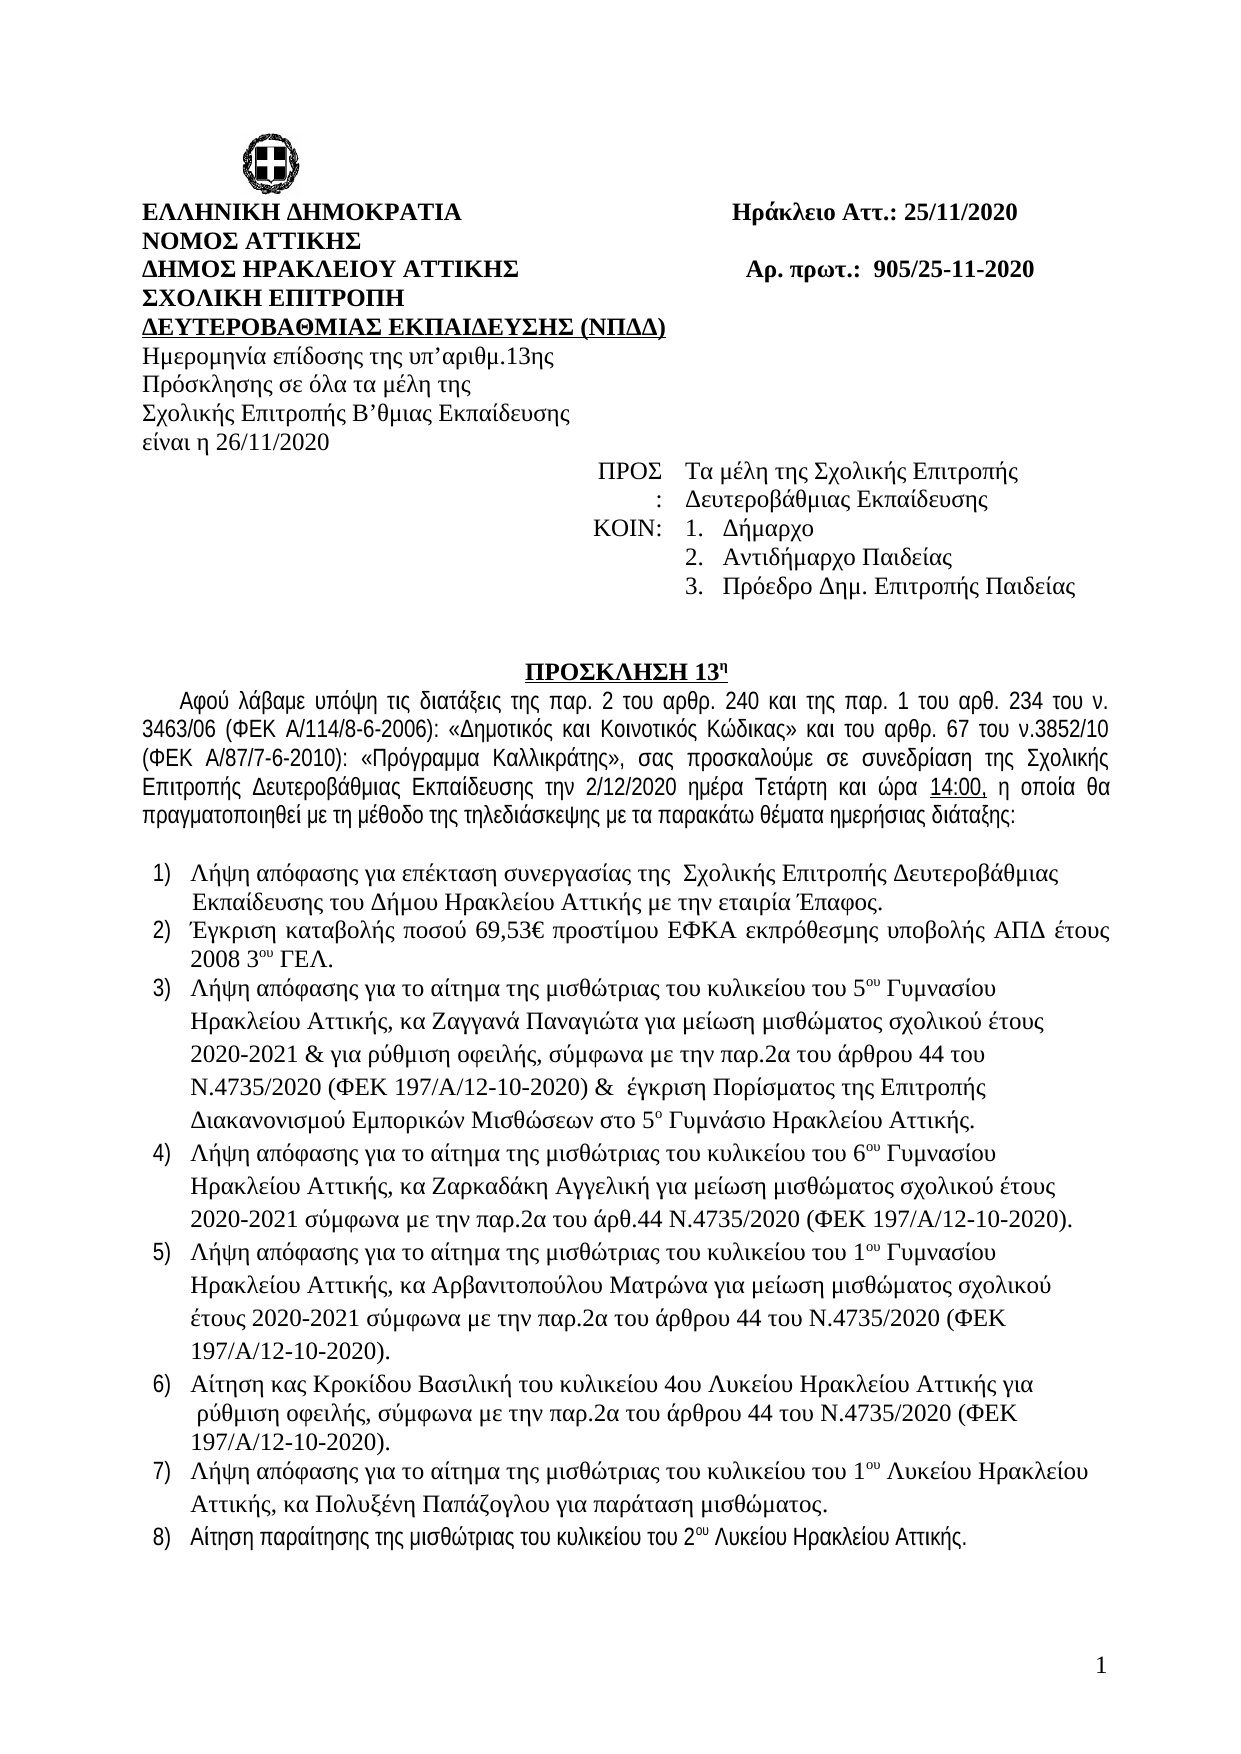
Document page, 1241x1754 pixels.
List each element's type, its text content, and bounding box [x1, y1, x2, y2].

list ρύθμιση οφειλής, σύμφωνα με την παρ.2α του άρθρου 44 του Ν.4735/2020 (ΦΕΚ 197/Α/12-10-2020). [190, 1398, 1122, 1456]
text Ημερομηνία επίδοσης της υπ’αριθμ.13ης [142, 341, 1111, 369]
list Λήψη απόφασης για το αίτημα της μισθώτριας του κυλικείου του 1ου Γυμνασίου Ηρακλείου Αττικής, κα Αρβανιτοπούλου Ματρώνα για μείωση μισθώματος σχολικού έτους 2020-2021 σύμφωνα με την παρ.2α του άρθρου 44 του Ν.4735/2020 (ΦΕΚ 197/Α/12-10-2020). [153, 1237, 1107, 1365]
text είναι η 26/11/2020 [142, 427, 1111, 456]
table_header ΠΡΟΣ: [580, 456, 673, 513]
list Έγκριση καταβολής ποσού 69,53€ προστίμου ΕΦΚΑ εκπρόθεσμης υποβολής ΑΠΔ έτους 2008 3ου ΓΕΛ. [153, 915, 1111, 973]
text ΔΕΥΤΕΡΟΒΑΘΜΙΑΣ ΕΚΠΑΙΔΕΥΣΗΣ (ΝΠΔΔ) [142, 312, 1107, 341]
subtitle ΝΟΜΟΣ ΑΤΤΙΚΗΣ [142, 226, 1107, 254]
list Λήψη απόφασης για επέκταση συνεργασίας της Σχολικής Επιτροπής Δευτεροβάθμιας [153, 858, 1108, 887]
table_cell Δήμαρχο Αντιδήμαρχο Παιδείας Πρόεδρο Δημ. Επιτροπής Παιδείας [674, 513, 1086, 657]
text Αφού λάβαμε υπόψη τις διατάξεις της παρ. 2 του αρθρ. 240 και της παρ. 1 του αρθ. 234 του ν. 3463/06 (ΦΕΚ Α/114/8-6-2006): «Δημοτικός και Κοινοτικός Κώδικας» και του αρθρ. 67 του ν.3852/10 (ΦΕΚ Α/87/7-6-2010): «Πρόγραμμα Καλλικράτης», σας προσκαλούμε σε συνεδρίαση της Σχολικής Επιτροπής Δευτεροβάθμιας Εκπαίδευσης την 2/12/2020 ημέρα Τετάρτη και ώρα 14:00, η οποία θα πραγματοποιηθεί με τη μέθοδο της τηλεδιάσκεψης με τα παρακάτω θέματα ημερήσιας διάταξης: [142, 686, 1111, 829]
text ΠΡΟΣΚΛΗΣΗ 13η [142, 456, 1111, 686]
table_cell ΚΟΙΝ: [580, 513, 673, 657]
subtitle ΔΗΜΟΣ ΗΡΑΚΛΕΙΟΥ ΑΤΤΙΚΗΣ Αρ. πρωτ.: 905/25-11-2020 [142, 254, 1107, 283]
text Σχολικής Επιτροπής Β’θμιας Εκπαίδευσης [142, 398, 1111, 427]
list Αίτηση κας Κροκίδου Βασιλική του κυλικείου 4ου Λυκείου Ηρακλείου Αττικής για [153, 1369, 1122, 1398]
subtitle ΣΧΟΛΙΚΗ ΕΠΙΤΡΟΠΗ [142, 283, 1107, 312]
text Πρόσκλησης σε όλα τα μέλη της [142, 369, 1111, 398]
list Αίτηση παραίτησης της μισθώτριας του κυλικείου του 2ου Λυκείου Ηρακλείου Αττικής. [153, 1522, 1107, 1551]
text Εκπαίδευσης του Δήμου Ηρακλείου Αττικής με την εταιρία Έπαφος. [142, 887, 1108, 915]
list Λήψη απόφασης για το αίτημα της μισθώτριας του κυλικείου του 1ου Λυκείου Ηρακλείου Αττικής, κα Πολυξένη Παπάζογλου για παράταση μισθώματος. [153, 1456, 1107, 1518]
list Λήψη απόφασης για το αίτημα της μισθώτριας του κυλικείου του 6ου Γυμνασίου Ηρακλείου Αττικής, κα Ζαρκαδάκη Αγγελική για μείωση μισθώματος σχολικού έτους 2020-2021 σύμφωνα με την παρ.2α του άρθ.44 Ν.4735/2020 (ΦΕΚ 197/Α/12-10-2020). [153, 1138, 1107, 1233]
subtitle ΕΛΛΗΝΙΚΗ ΔΗΜΟΚΡΑΤΙΑ Ηράκλειο Αττ.: 25/11/2020 [142, 197, 1107, 226]
table_header Τα μέλη της Σχολικής Επιτροπής Δευτεροβάθμιας Εκπαίδευσης [674, 456, 1086, 513]
list Λήψη απόφασης για το αίτημα της μισθώτριας του κυλικείου του 5ου Γυμνασίου Ηρακλείου Αττικής, κα Ζαγγανά Παναγιώτα για μείωση μισθώματος σχολικού έτους 2020-2021 & για ρύθμιση οφειλής, σύμφωνα με την παρ.2α του άρθρου 44 του Ν.4735/2020 (ΦΕΚ 197/Α/12-10-2020) & έγκριση Πορίσματος της Επιτροπής Διακανονισμού Εμπορικών Μισθώσεων στο 5ο Γυμνάσιο Ηρακλείου Αττικής. [153, 973, 1107, 1134]
